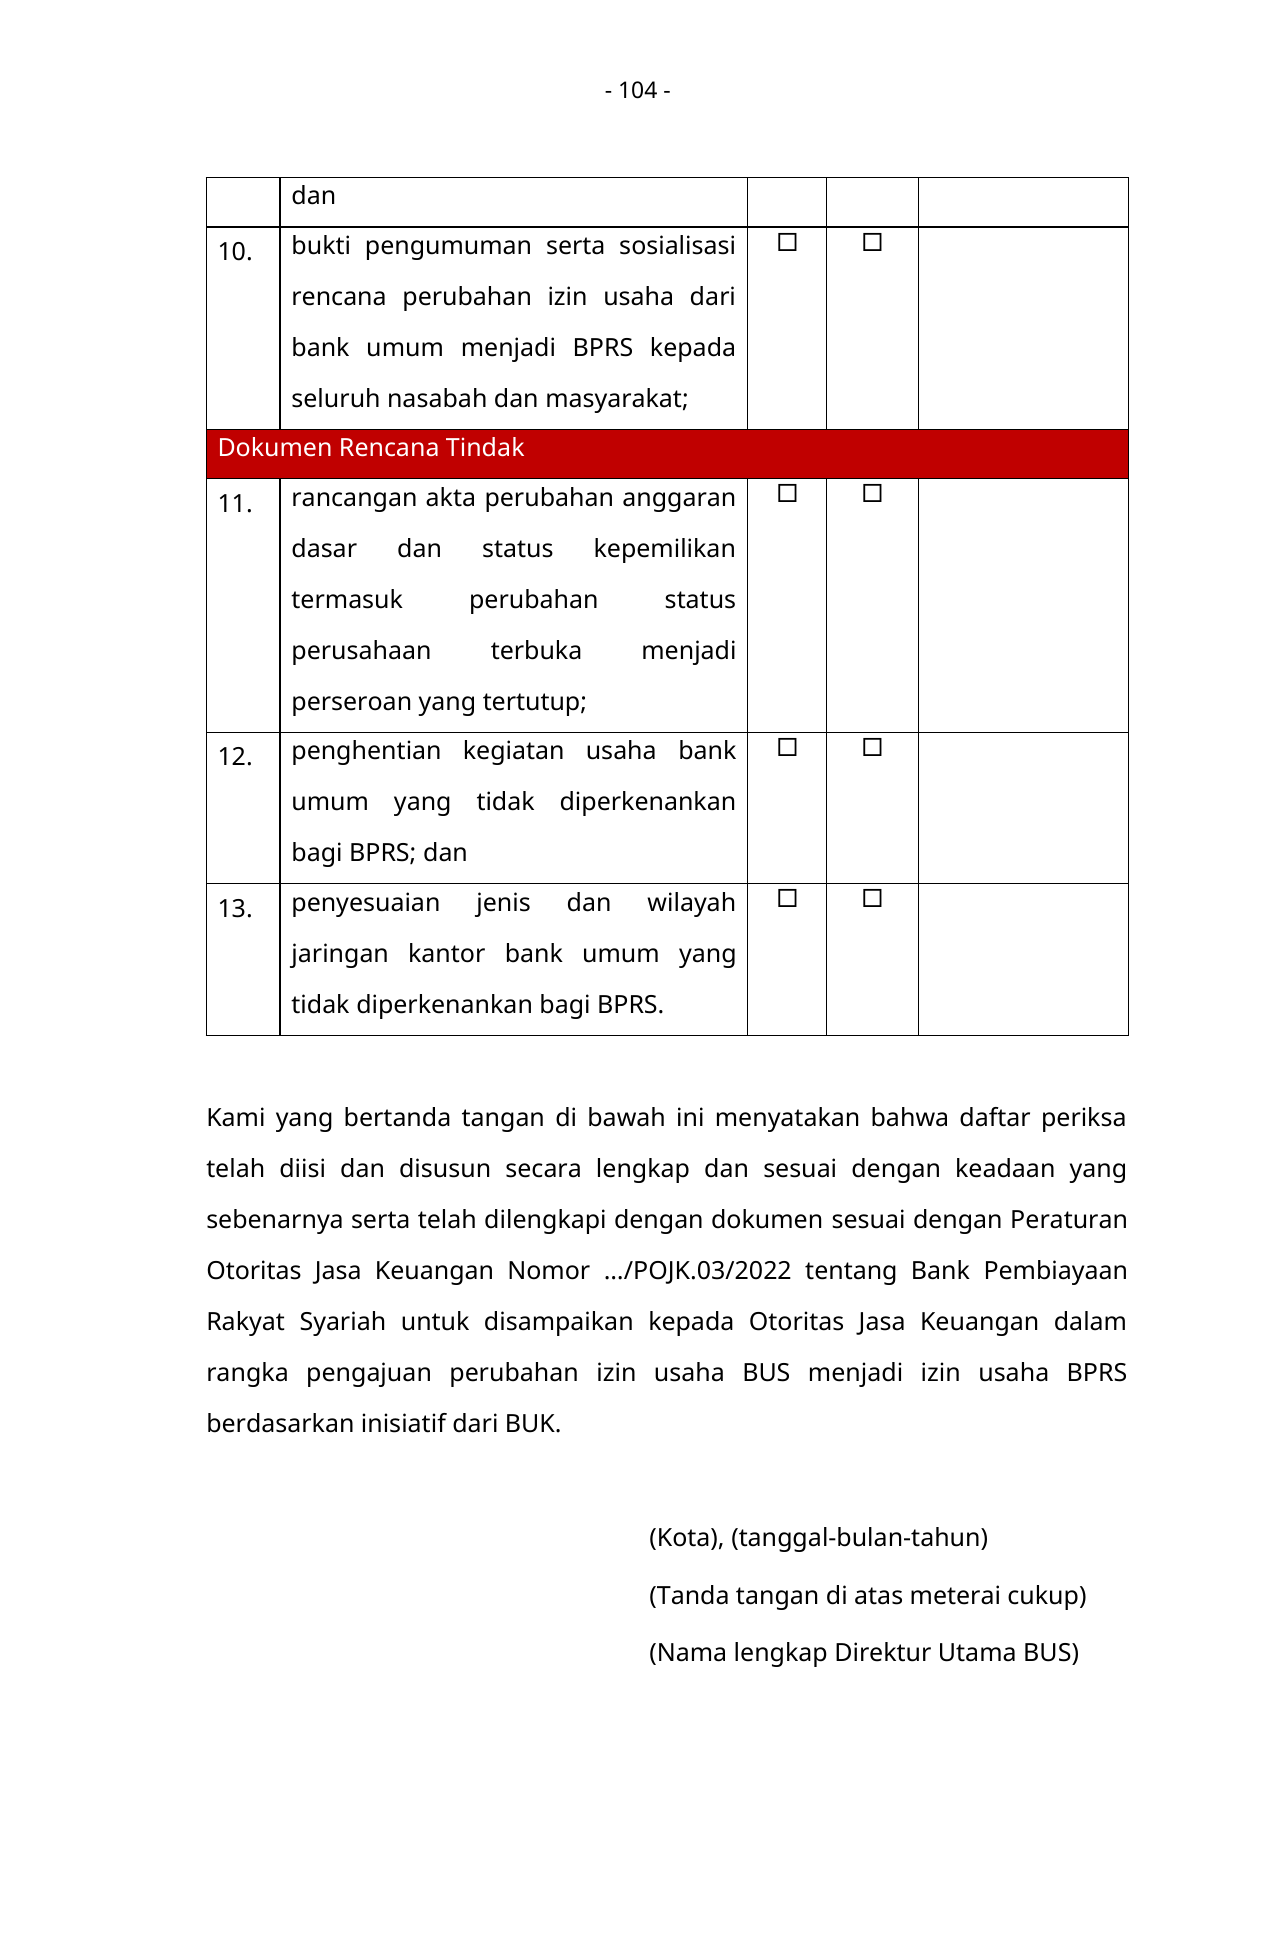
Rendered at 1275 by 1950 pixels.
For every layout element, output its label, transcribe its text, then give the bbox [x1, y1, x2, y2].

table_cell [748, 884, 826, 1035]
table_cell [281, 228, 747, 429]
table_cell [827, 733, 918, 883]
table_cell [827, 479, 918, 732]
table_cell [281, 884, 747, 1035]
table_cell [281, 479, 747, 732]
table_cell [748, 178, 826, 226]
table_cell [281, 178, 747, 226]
text Kami yang bertanda tangan di bawah ini menyatakan bahwa daftar periksa telah diisi dan disusun secara lengkap dan sesuai dengan keadaan yang sebenarnya serta telah dilengkapi dengan dokumen sesuai dengan Peraturan Otoritas Jasa Keuangan Nomor …/POJK.03/2022 tentang Bank Pembiayaan Rakyat Syariah untuk disampaikan kepada Otoritas Jasa Keuangan dalam rangka pengajuan perubahan izin usaha BUS menjadi izin usaha BPRS berdasarkan inisiatif dari BUK. [206, 1099, 1128, 1439]
text (Nama lengkap Direktur Utama BUS) [649, 1635, 1128, 1669]
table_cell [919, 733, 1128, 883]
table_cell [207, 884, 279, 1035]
text (Kota), (tanggal-bulan-tahun) [649, 1520, 1128, 1554]
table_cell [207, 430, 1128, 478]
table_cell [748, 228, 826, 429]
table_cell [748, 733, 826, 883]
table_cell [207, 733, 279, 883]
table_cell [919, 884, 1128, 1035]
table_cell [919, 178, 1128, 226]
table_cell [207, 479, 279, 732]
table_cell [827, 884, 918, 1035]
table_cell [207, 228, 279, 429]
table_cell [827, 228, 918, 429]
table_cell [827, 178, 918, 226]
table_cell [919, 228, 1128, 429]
text (Tanda tangan di atas meterai cukup) [649, 1577, 1128, 1611]
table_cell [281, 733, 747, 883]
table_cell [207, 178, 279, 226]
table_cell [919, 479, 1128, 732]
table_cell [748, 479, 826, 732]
